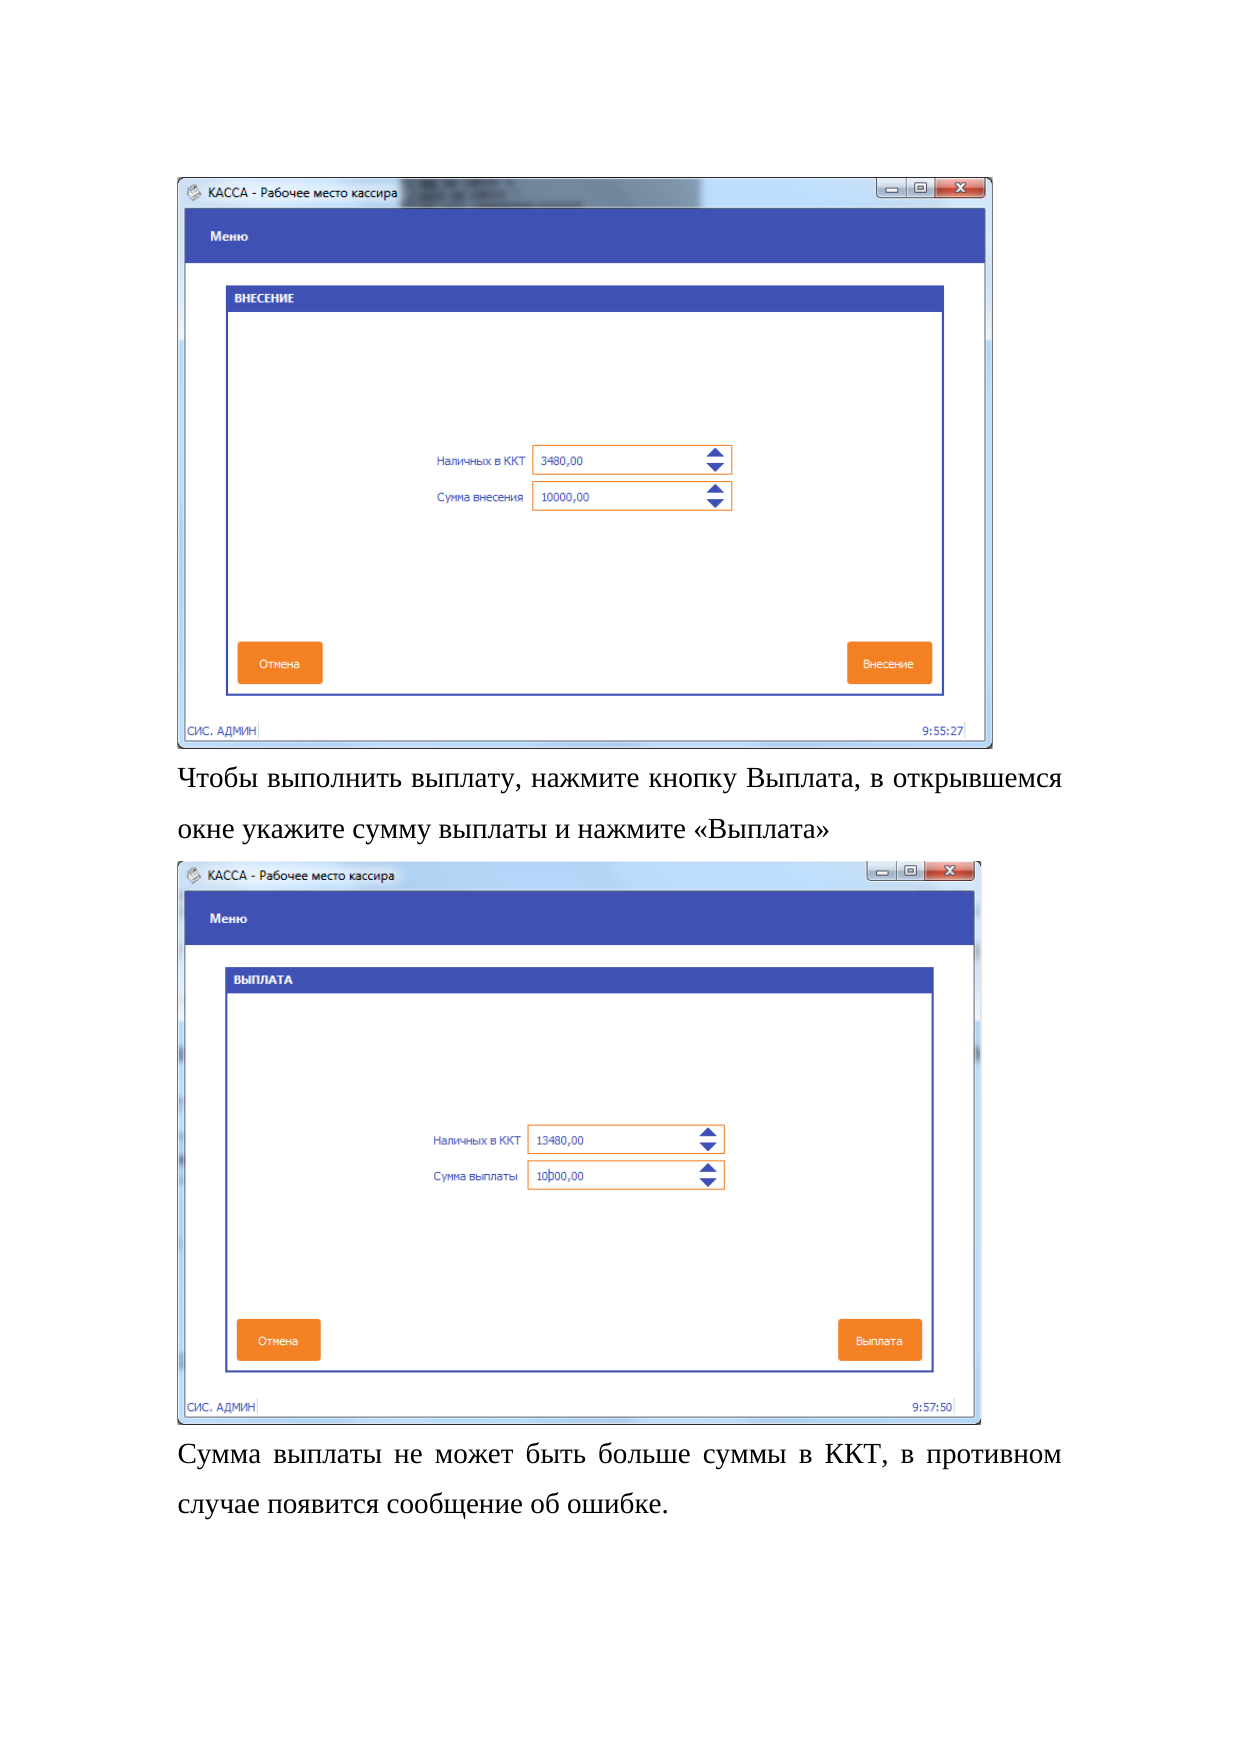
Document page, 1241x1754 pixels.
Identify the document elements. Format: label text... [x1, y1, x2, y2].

picture [177, 177, 993, 749]
text Сумма выплаты не может быть больше суммы в ККТ, в противном случае появится сообщение об ошибке. [177, 1436, 1063, 1520]
text Чтобы выполнить выплату, нажмите кнопку Выплата, в открывшемся окне укажите сумму выплаты и нажмите «Выплата» [177, 760, 1063, 844]
picture [177, 861, 982, 1425]
